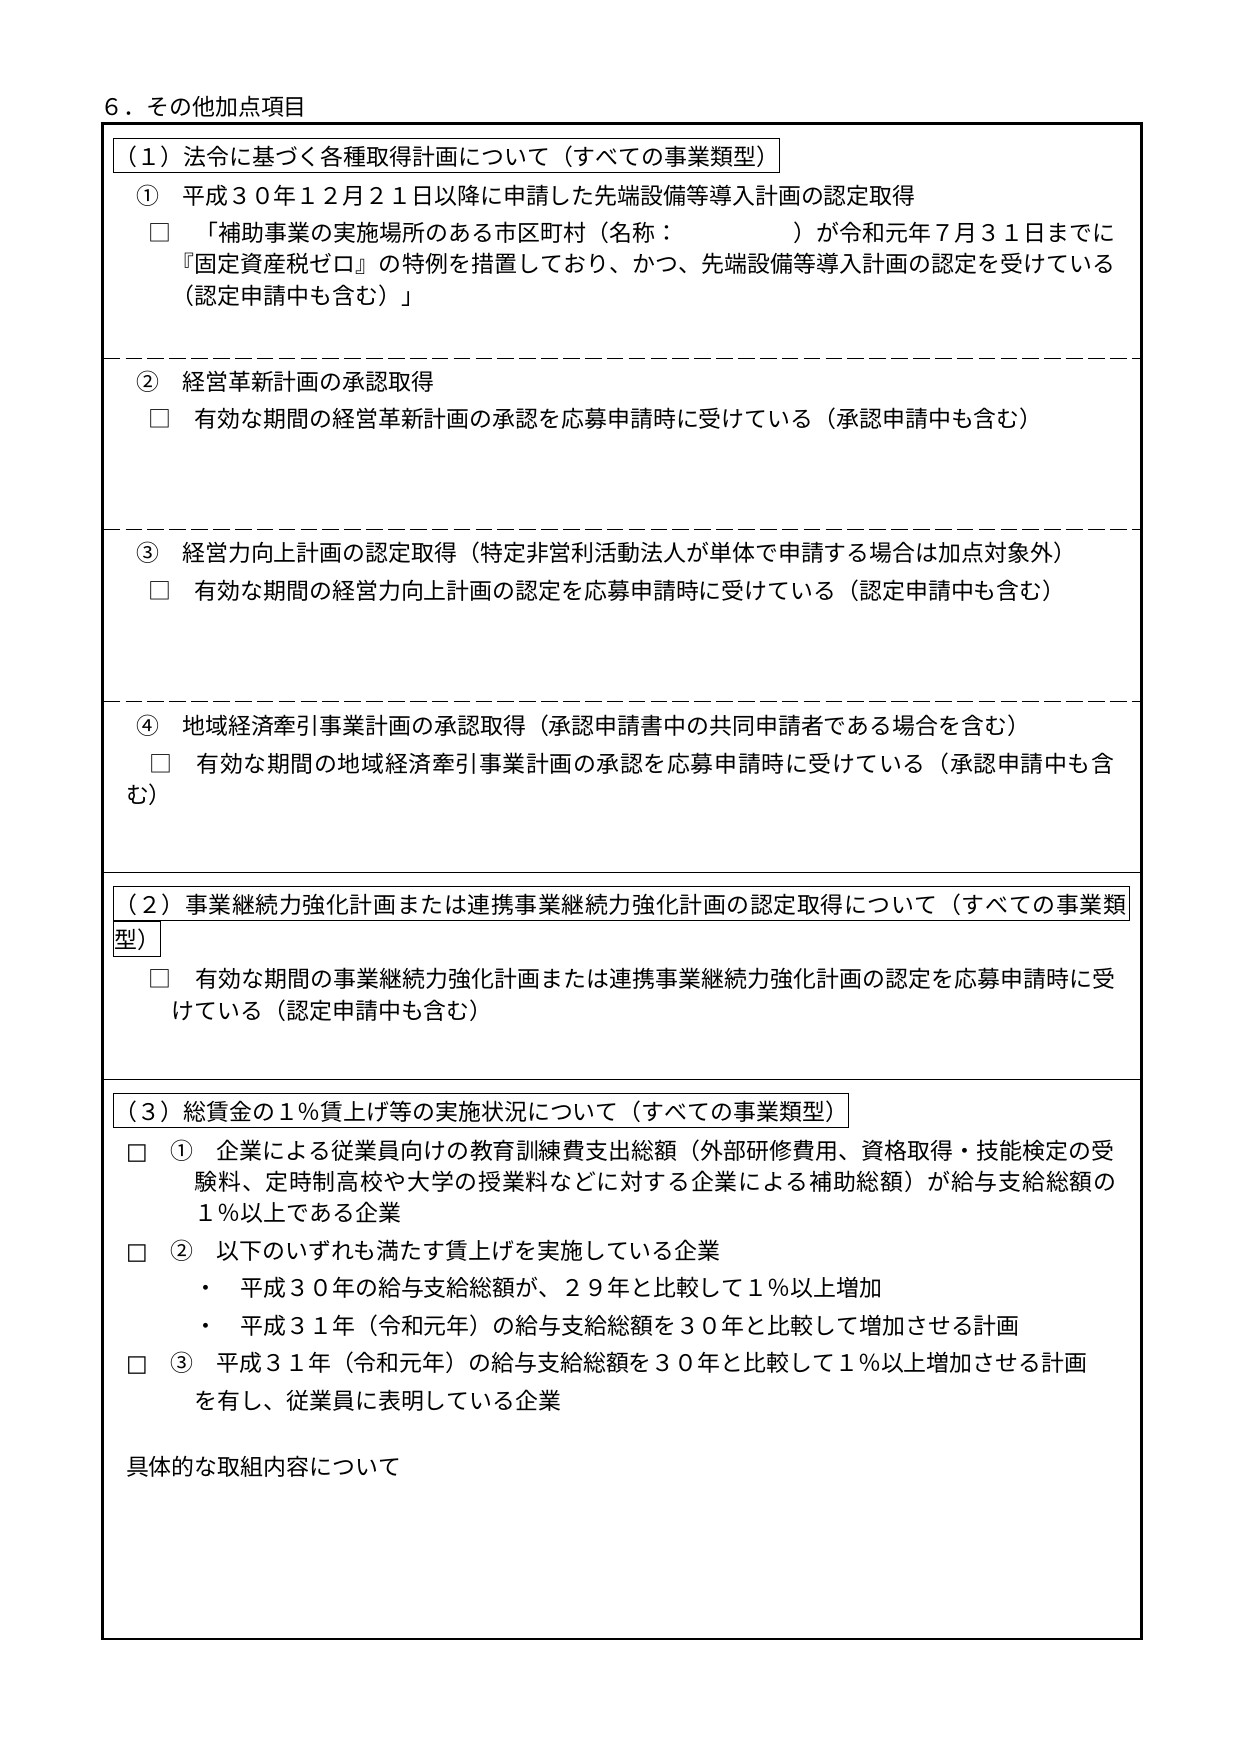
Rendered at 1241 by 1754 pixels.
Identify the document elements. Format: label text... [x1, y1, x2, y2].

table_cell （２）事業継続力強化計画または連携事業継続力強化計画の認定取得について（すべての事業類型） □ 有効な期間の事業継続力強化計画または連携事業継続力強化計画の認定を応募申請時に受けている（認定申請中も含む） [104, 873, 1140, 1078]
table_cell ② 経営革新計画の承認取得 □ 有効な期間の経営革新計画の承認を応募申請時に受けている（承認申請中も含む） [104, 358, 1140, 529]
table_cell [104, 1080, 1140, 1638]
table_cell ③ 経営力向上計画の認定取得（特定非営利活動法人が単体で申請する場合は加点対象外） □ 有効な期間の経営力向上計画の認定を応募申請時に受けている（認定申請中も含む） [104, 529, 1140, 701]
table_header （１）法令に基づく各種取得計画について（すべての事業類型） ① 平成３０年１２月２１日以降に申請した先端設備等導入計画の認定取得 □ 「補助事業の実施場所のある市区町村（名称： ）が令和元年７月３１日までに『固定資産税ゼロ』の特例を措置しており、かつ、先端設備等導入計画の認定を受けている（認定申請中も含む）」 [104, 125, 1140, 358]
table_cell ④ 地域経済牽引事業計画の承認取得（承認申請書中の共同申請者である場合を含む） □ 有効な期間の地域経済牽引事業計画の承認を応募申請時に受けている（承認申請中も含む） [104, 701, 1140, 872]
text ６．その他加点項目 [100, 89, 1140, 122]
